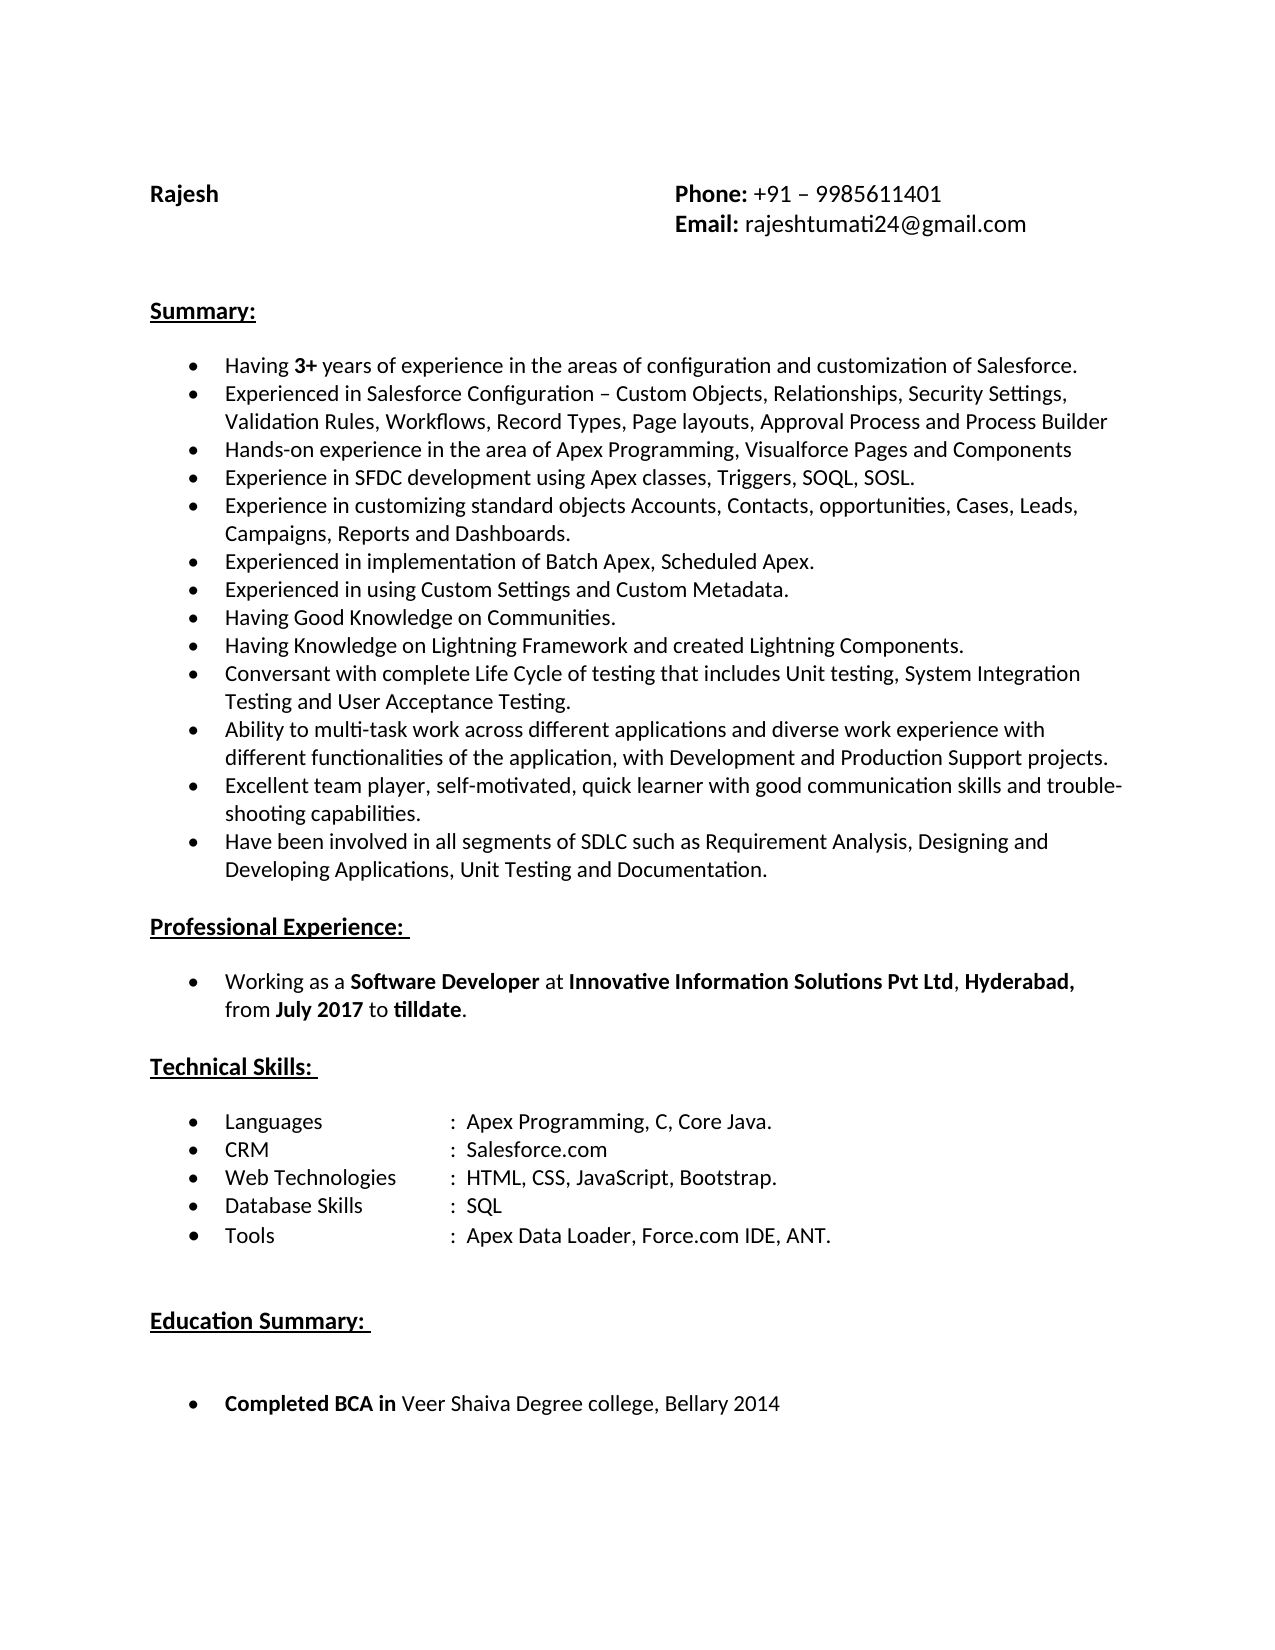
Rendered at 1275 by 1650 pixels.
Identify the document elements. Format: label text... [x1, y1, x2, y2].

text Summary: [150, 295, 1125, 325]
list Conversant with complete Life Cycle of testing that includes Unit testing, System Integration Testing and User Acceptance Testing. [187, 659, 1125, 715]
list Having Good Knowledge on Communities. [187, 603, 1125, 631]
list Experienced in implementation of Batch Apex, Scheduled Apex. [187, 547, 1125, 575]
list Web Technologies : HTML, CSS, JavaScript, Bootstrap. [187, 1163, 1125, 1191]
list Having Knowledge on Lightning Framework and created Lightning Components. [187, 631, 1125, 659]
list Having 3+ years of experience in the areas of configuration and customization of Salesforce. [187, 351, 1125, 379]
list Have been involved in all segments of SDLC such as Requirement Analysis, Designing and Developing Applications, Unit Testing and Documentation. [187, 827, 1125, 883]
text Email: rajeshtumati24@gmail.com [150, 208, 1125, 239]
list Languages : Apex Programming, C, Core Java. [187, 1107, 1125, 1135]
text Professional Experience: [150, 911, 1125, 942]
text Rajesh Phone: +91 – 9985611401 [150, 178, 1125, 208]
list Excellent team player, self-motivated, quick learner with good communication skills and trouble-shooting capabilities. [187, 771, 1125, 827]
list CRM : Salesforce.com [187, 1135, 1125, 1163]
list Hands-on experience in the area of Apex Programming, Visualforce Pages and Components [187, 435, 1125, 463]
list Completed BCA in Veer Shaiva Degree college, Bellary 2014 [187, 1389, 1125, 1417]
list Ability to multi-task work across different applications and diverse work experience with different functionalities of the application, with Development and Production Support projects. [187, 715, 1125, 771]
list Experienced in Salesforce Configuration – Custom Objects, Relationships, Security Settings, Validation Rules, Workflows, Record Types, Page layouts, Approval Process and Process Builder [187, 379, 1125, 435]
list Experienced in using Custom Settings and Custom Metadata. [187, 575, 1125, 603]
list Experience in SFDC development using Apex classes, Triggers, SOQL, SOSL. [187, 463, 1125, 491]
list Experience in customizing standard objects Accounts, Contacts, opportunities, Cases, Leads, Campaigns, Reports and Dashboards. [187, 491, 1125, 547]
text Education Summary: [150, 1305, 1125, 1336]
text Technical Skills: [150, 1051, 1125, 1082]
list Working as a Software Developer at Innovative Information Solutions Pvt Ltd, Hyderabad, from July 2017 to tilldate. [187, 967, 1125, 1023]
list Tools : Apex Data Loader, Force.com IDE, ANT. [187, 1219, 1125, 1249]
list Database Skills : SQL [187, 1191, 1125, 1219]
